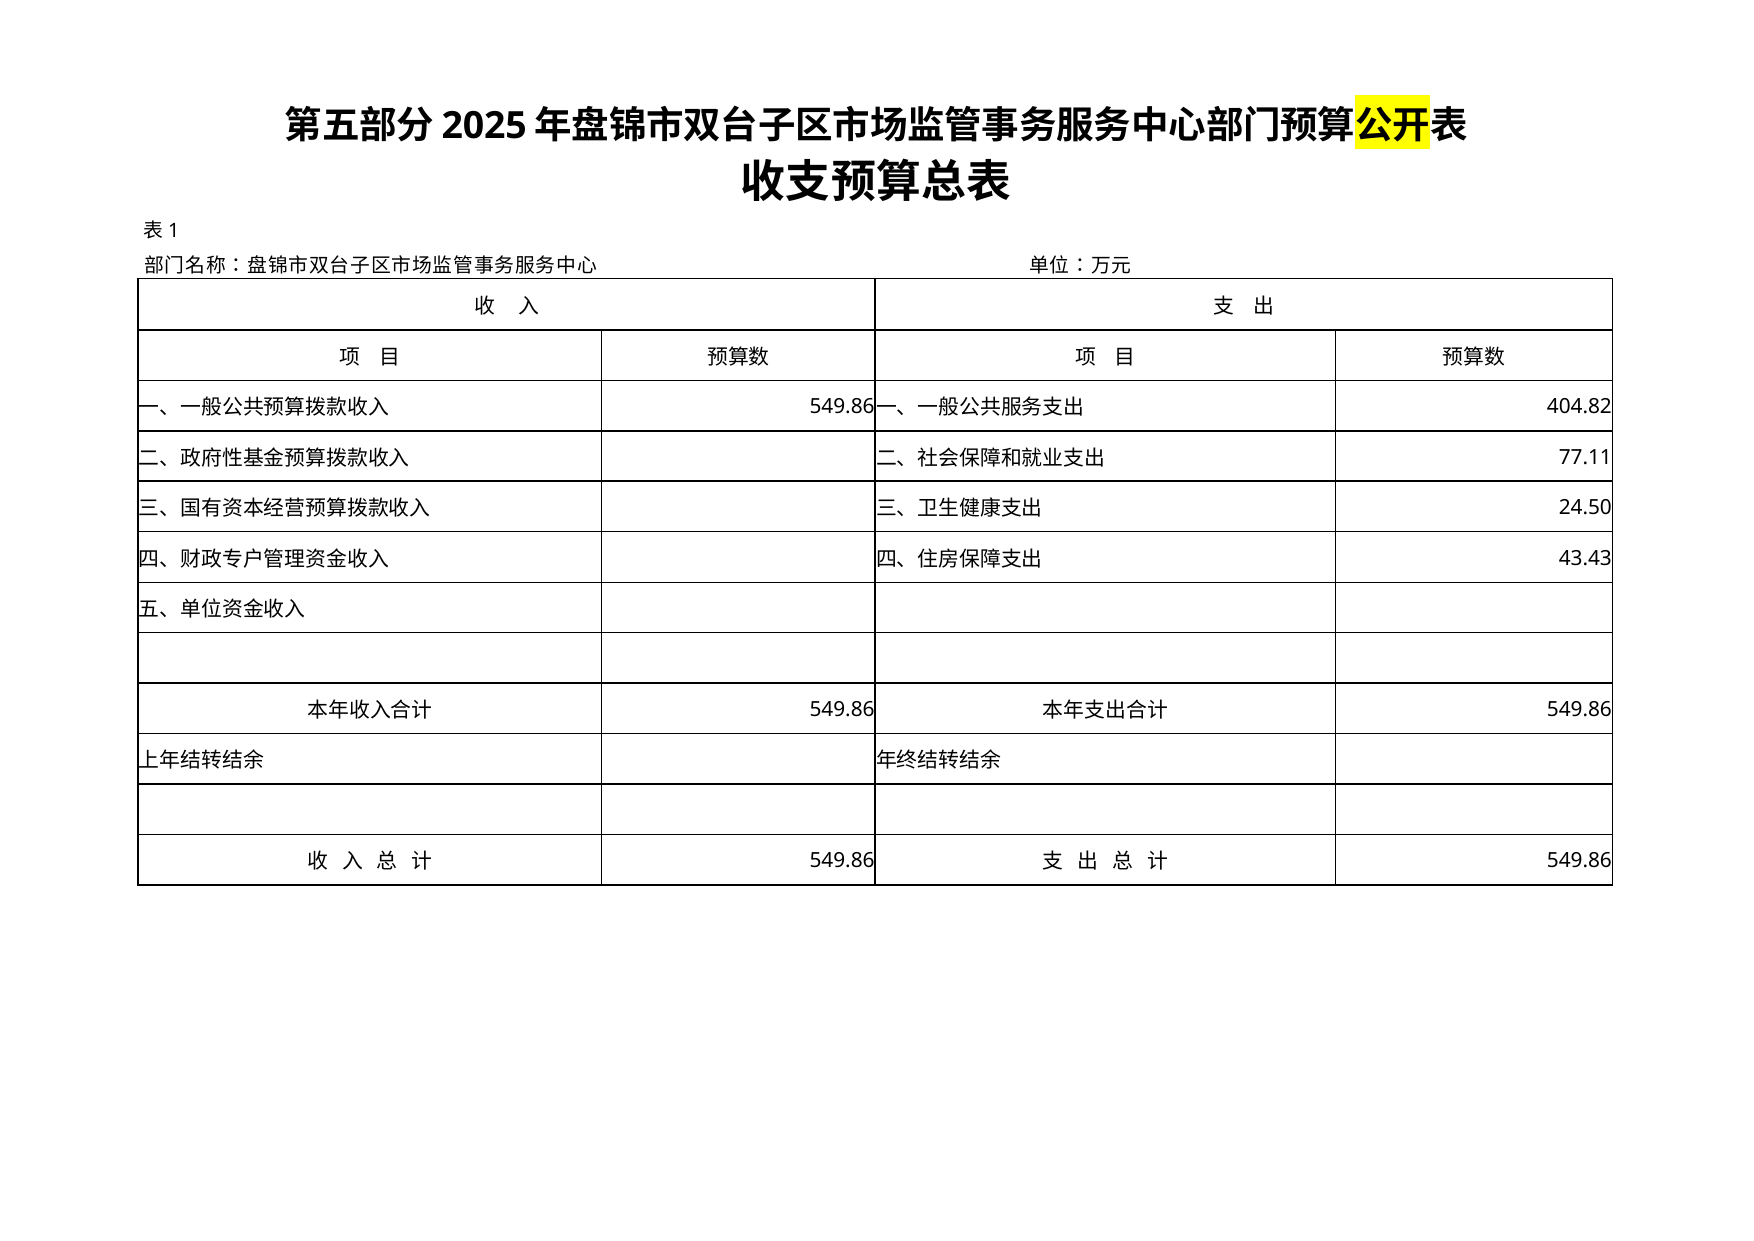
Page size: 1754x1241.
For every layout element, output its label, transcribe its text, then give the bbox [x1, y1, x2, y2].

table_cell [1336, 633, 1612, 682]
table_cell 五、单位资金收入 [139, 583, 601, 632]
table_cell 收 入 总 计 [139, 835, 601, 884]
table_cell 项 目 [876, 331, 1335, 379]
table_cell [602, 532, 874, 581]
table_cell 二、政府性基金预算拨款收入 [139, 432, 601, 480]
table_cell 三、国有资本经营预算拨款收入 [139, 482, 601, 531]
table_cell [602, 482, 874, 531]
table_cell [602, 633, 874, 682]
table_cell 549.86 [602, 684, 874, 733]
table_cell 三、卫生健康支出 [876, 482, 1335, 531]
table_cell [876, 583, 1335, 632]
table_cell [1336, 583, 1612, 632]
table_cell 年终结转结余 [876, 734, 1335, 783]
table_cell 预算数 [602, 331, 874, 379]
table_cell [139, 785, 601, 834]
table_cell [602, 432, 874, 480]
table_cell 404.82 [1336, 381, 1612, 430]
table_cell 24.50 [1336, 482, 1612, 531]
table_cell 一、一般公共服务支出 [876, 381, 1335, 430]
text 第五部分2025年盘锦市双台子区市场监管事务服务中心部门预算公开表 [138, 95, 1355, 149]
table_cell 43.43 [1336, 532, 1612, 581]
table_cell [139, 633, 601, 682]
table_header 收 入 [139, 279, 874, 329]
table_cell 二、社会保障和就业支出 [876, 432, 1335, 480]
table_cell 上年结转结余 [139, 734, 601, 783]
table_cell [876, 633, 1335, 682]
table_cell [1336, 734, 1612, 783]
table_cell 项 目 [139, 331, 601, 379]
table_cell 本年支出合计 [876, 684, 1335, 733]
table_cell [602, 734, 874, 783]
table_cell 本年收入合计 [139, 684, 601, 733]
table_cell 预算数 [1336, 331, 1612, 379]
table_cell 549.86 [1336, 684, 1612, 733]
text 第五部分2025年盘锦市双台子区市场监管事务服务中心部门预算公开表 [1430, 95, 1614, 149]
table_cell 四、住房保障支出 [876, 532, 1335, 581]
table_cell 77.11 [1336, 432, 1612, 480]
text 收支预算总表 [138, 149, 1614, 210]
table_cell 549.86 [602, 381, 874, 430]
table_cell 四、财政专户管理资金收入 [139, 532, 601, 581]
table_cell 一、一般公共预算拨款收入 [139, 381, 601, 430]
table_cell 549.86 [602, 835, 874, 884]
table_cell 549.86 [1336, 835, 1612, 884]
table_cell [1336, 785, 1612, 834]
text 表1 [144, 217, 1614, 243]
text 部门名称：盘锦市双台子区市场监管事务服务中心 单位：万元 [144, 251, 1614, 278]
table_cell [602, 583, 874, 632]
table_cell [876, 785, 1335, 834]
table_header 支 出 [876, 279, 1612, 329]
table_cell [602, 785, 874, 834]
table_cell 支 出 总 计 [876, 835, 1335, 884]
